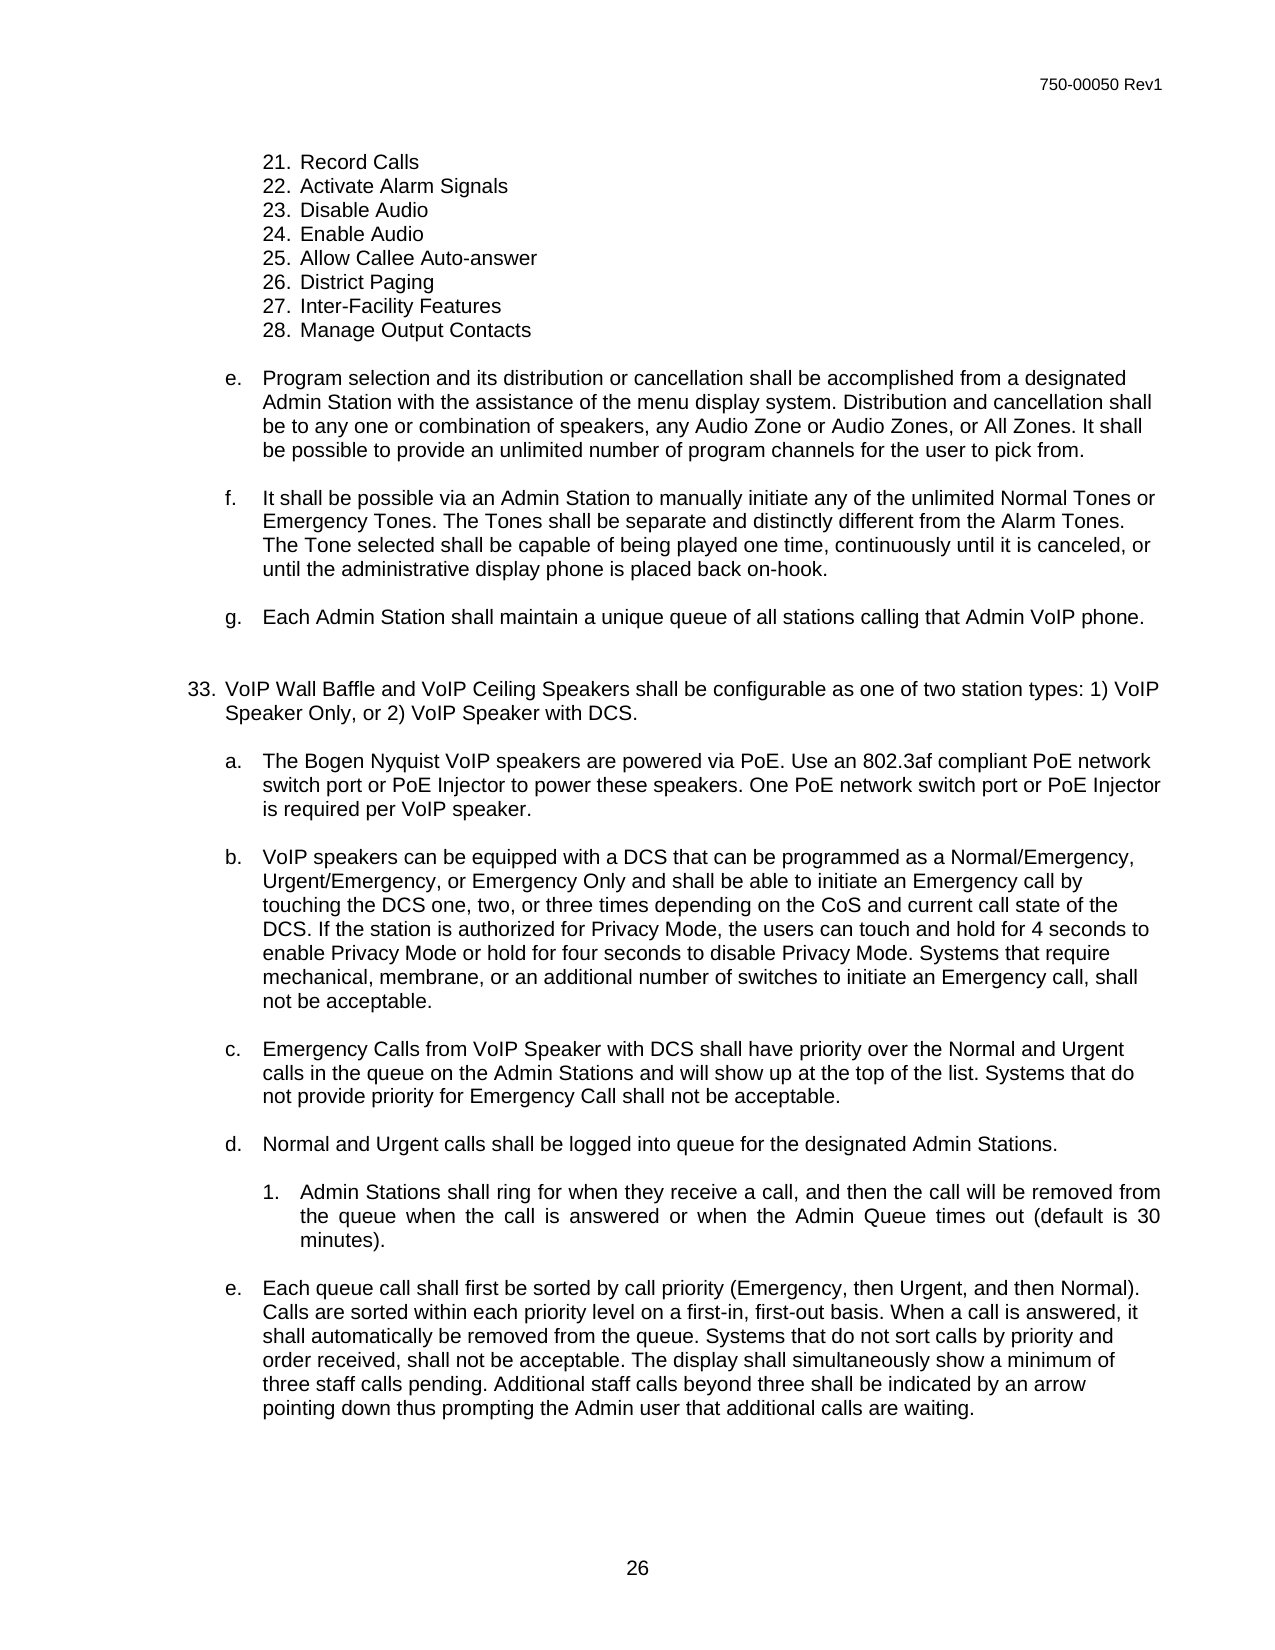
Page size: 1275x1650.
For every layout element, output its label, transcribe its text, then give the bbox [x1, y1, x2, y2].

list Disable Audio [262, 198, 1162, 222]
list The Bogen Nyquist VoIP speakers are powered via PoE. Use an 802.3af compliant PoE network switch port or PoE Injector to power these speakers. One PoE network switch port or PoE Injector is required per VoIP speaker. [225, 749, 1162, 821]
list VoIP speakers can be equipped with a DCS that can be programmed as a Normal/Emergency, Urgent/Emergency, or Emergency Only and shall be able to initiate an Emergency call by touching the DCS one, two, or three times depending on the CoS and current call state of the DCS. If the station is authorized for Privacy Mode, the users can touch and hold for 4 seconds to enable Privacy Mode or hold for four seconds to disable Privacy Mode. Systems that require mechanical, membrane, or an additional number of switches to initiate an Emergency call, shall not be acceptable. [225, 845, 1162, 1012]
list Enable Audio [262, 222, 1162, 246]
list Emergency Calls from VoIP Speaker with DCS shall have priority over the Normal and Urgent calls in the queue on the Admin Stations and will show up at the top of the list. Systems that do not provide priority for Emergency Call shall not be acceptable. [225, 1036, 1162, 1108]
list Admin Stations shall ring for when they receive a call, and then the call will be removed from the queue when the call is answered or when the Admin Queue times out (default is 30 minutes). [262, 1180, 1162, 1252]
list It shall be possible via an Admin Station to manually initiate any of the unlimited Normal Tones or Emergency Tones. The Tones shall be separate and distinctly different from the Alarm Tones. The Tone selected shall be capable of being played one time, continuously until it is canceled, or until the administrative display phone is placed back on-hook. [225, 485, 1162, 581]
list District Paging [262, 270, 1162, 294]
list Inter-Facility Features [262, 294, 1162, 318]
list Manage Output Contacts [262, 318, 1162, 342]
list Record Calls [262, 150, 1162, 174]
list VoIP Wall Baffle and VoIP Ceiling Speakers shall be configurable as one of two station types: 1) VoIP Speaker Only, or 2) VoIP Speaker with DCS. [187, 677, 1162, 725]
list Activate Alarm Signals [262, 174, 1162, 198]
list Normal and Urgent calls shall be logged into queue for the designated Admin Stations. [225, 1132, 1162, 1156]
list Each queue call shall first be sorted by call priority (Emergency, then Urgent, and then Normal). Calls are sorted within each priority level on a first-in, first-out basis. When a call is answered, it shall automatically be removed from the queue. Systems that do not sort calls by priority and order received, shall not be acceptable. The display shall simultaneously show a minimum of three staff calls pending. Additional staff calls beyond three shall be indicated by an arrow pointing down thus prompting the Admin user that additional calls are waiting. [225, 1276, 1162, 1420]
list Program selection and its distribution or cancellation shall be accomplished from a designated Admin Station with the assistance of the menu display system. Distribution and cancellation shall be to any one or combination of speakers, any Audio Zone or Audio Zones, or All Zones. It shall be possible to provide an unlimited number of program channels for the user to pick from. [225, 366, 1162, 461]
list Each Admin Station shall maintain a unique queue of all stations calling that Admin VoIP phone. [225, 605, 1162, 629]
list Allow Callee Auto-answer [262, 246, 1162, 270]
